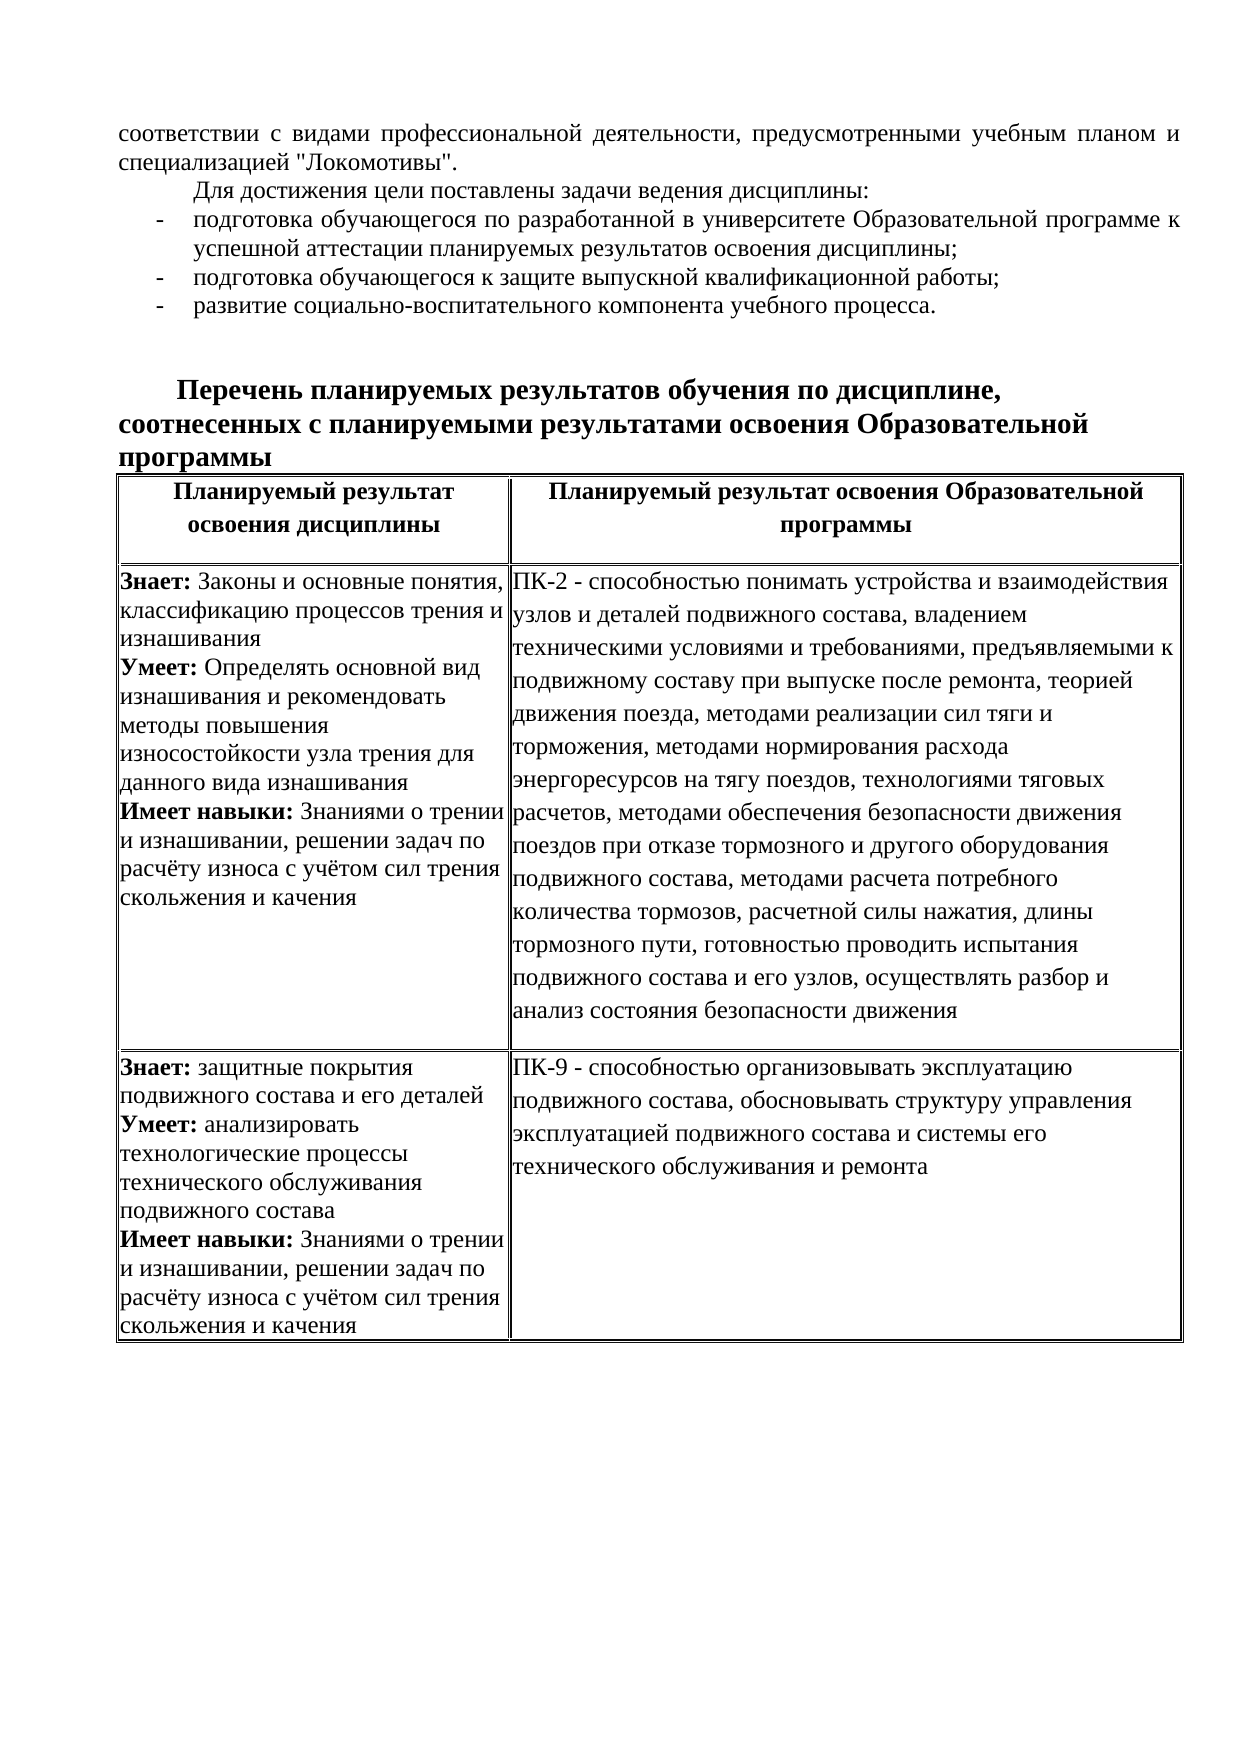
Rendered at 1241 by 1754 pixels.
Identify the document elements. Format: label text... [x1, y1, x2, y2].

list развитие социально-воспитательного компонента учебного процесса. [156, 291, 1181, 319]
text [118, 118, 1181, 176]
list подготовка обучающегося по разработанной в университете Образовательной программе к успешной аттестации планируемых результатов освоения дисциплины; [156, 204, 1181, 262]
text Перечень планируемых результатов обучения по дисциплине, соотнесенных с планируемыми результатами освоения Образовательной программы [118, 372, 1181, 473]
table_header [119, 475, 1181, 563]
text Для достижения цели поставлены задачи ведения дисциплины: [118, 176, 1181, 204]
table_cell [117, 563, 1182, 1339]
list подготовка обучающегося к защите выпускной квалификационной работы; [156, 262, 1181, 291]
